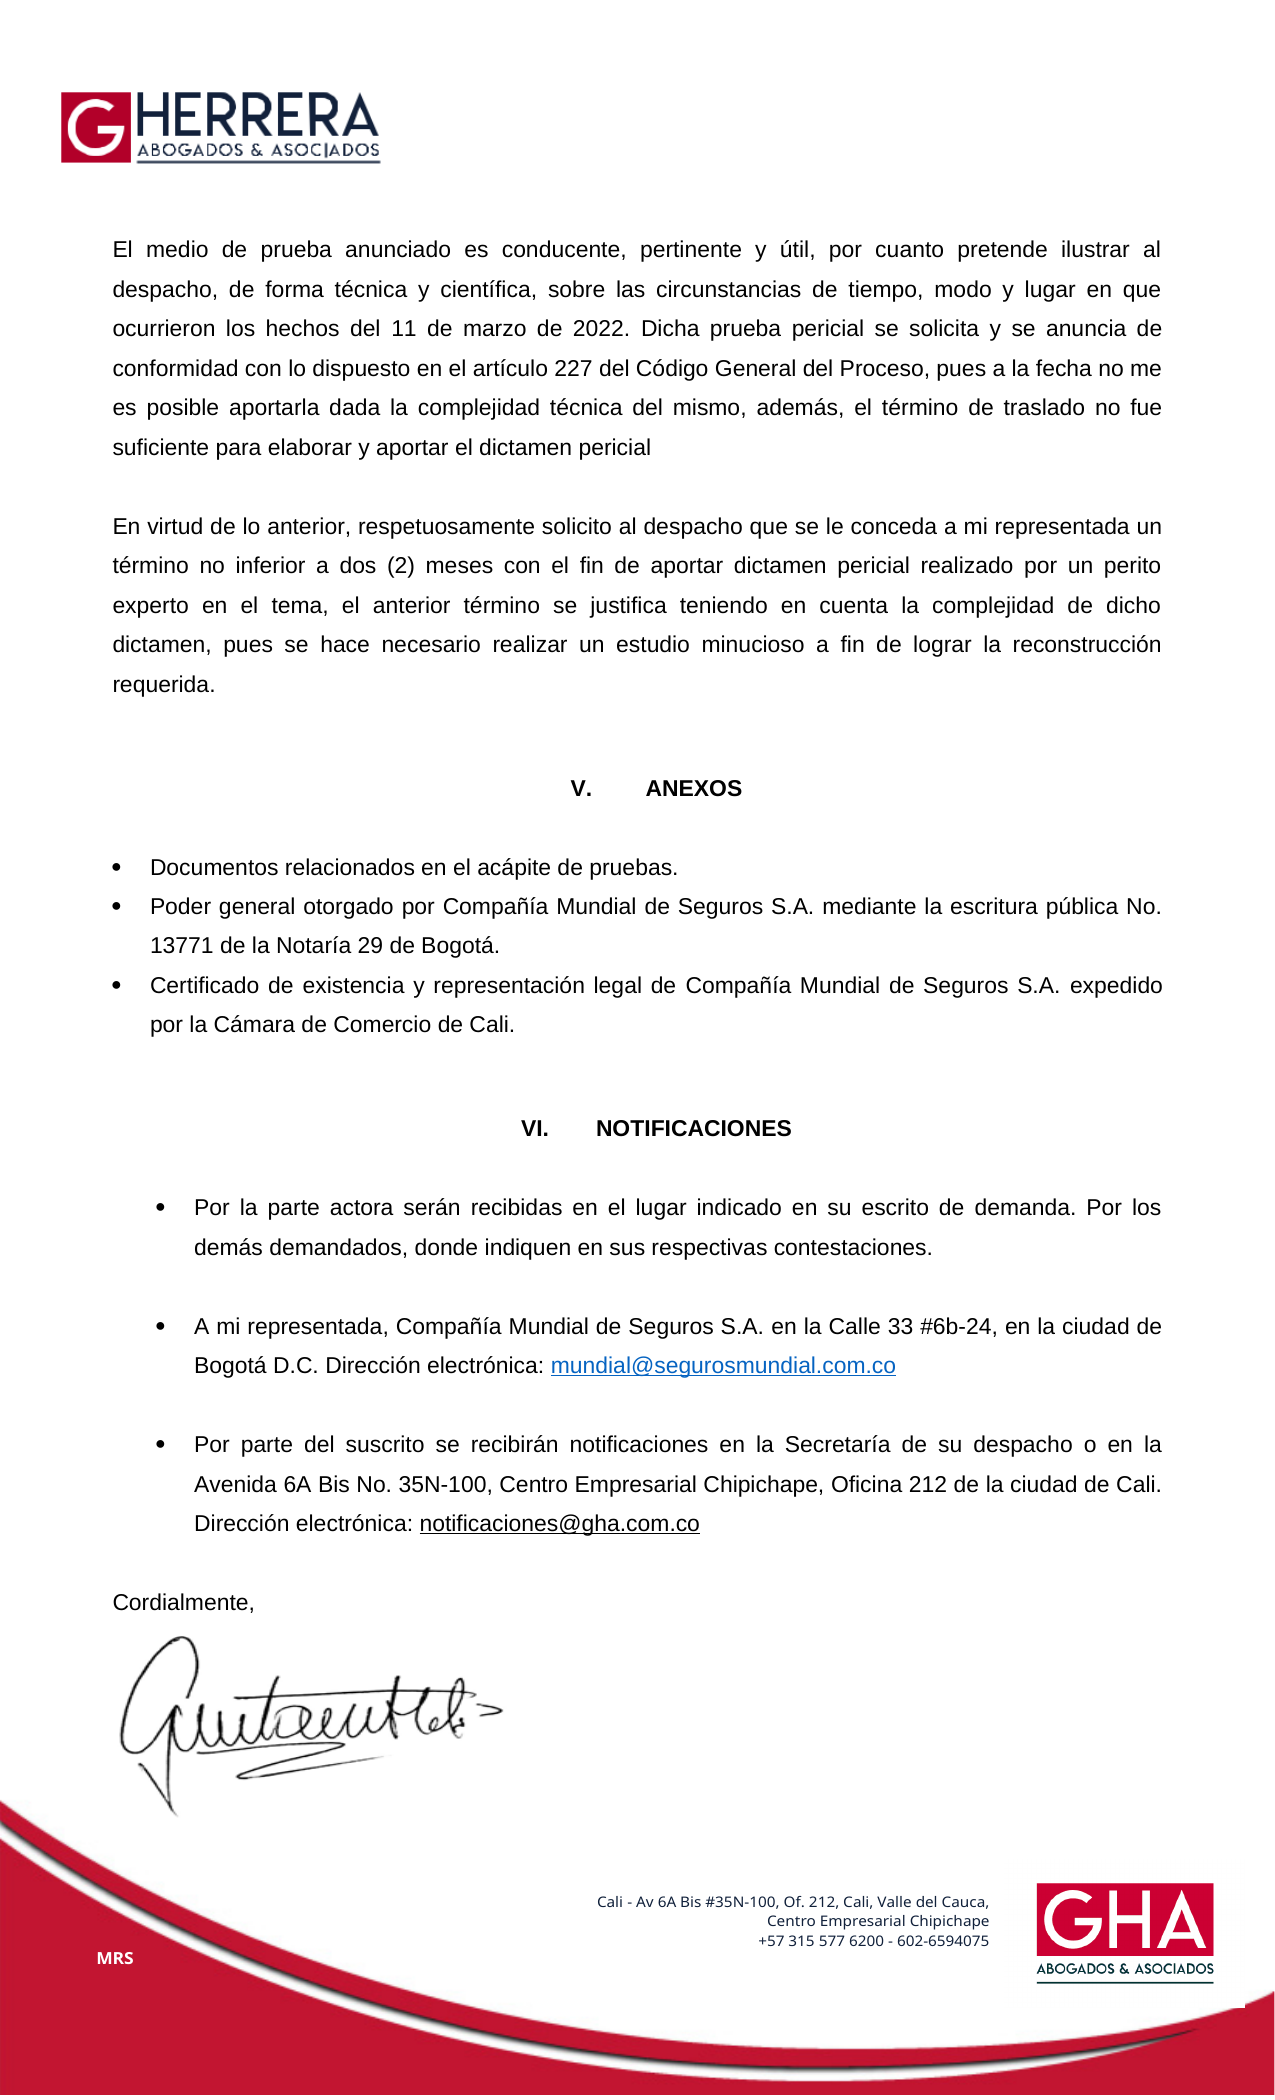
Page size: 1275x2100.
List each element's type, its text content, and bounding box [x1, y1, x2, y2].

subtitle NOTIFICACIONES [150, 1115, 1163, 1142]
picture [0, 1628, 1275, 2095]
list A mi representada, Compañía Mundial de Seguros S.A. en la Calle 33 #6b-24, en la ciudad de Bogotá D.C. Dirección electrónica: mundial@segurosmundial.com.co [156, 1313, 1163, 1378]
list Documentos relacionados en el acápite de pruebas. [112, 853, 1163, 880]
picture [58, 89, 382, 166]
text En virtud de lo anterior, respetuosamente solicito al despacho que se le conceda a mi representada un término no inferior a dos (2) meses con el fin de aportar dictamen pericial realizado por un perito experto en el tema, el anterior término se justifica teniendo en cuenta la complejidad de dicho dictamen, pues se hace necesario realizar un estudio minucioso a fin de lograr la reconstrucción requerida. [112, 513, 1163, 697]
list Certificado de existencia y representación legal de Compañía Mundial de Seguros S.A. expedido por la Cámara de Comercio de Cali. [112, 972, 1163, 1038]
list Por la parte actora serán recibidas en el lugar indicado en su escrito de demanda. Por los demás demandados, donde indiquen en sus respectivas contestaciones. [156, 1194, 1163, 1260]
list Por parte del suscrito se recibirán notificaciones en la Secretaría de su despacho o en la Avenida 6A Bis No. 35N-100, Centro Empresarial Chipichape, Oficina 212 de la ciudad de Cali. Dirección electrónica: notificaciones@gha.com.co [156, 1431, 1163, 1536]
text El medio de prueba anunciado es conducente, pertinente y útil, por cuanto pretende ilustrar al despacho, de forma técnica y científica, sobre las circunstancias de tiempo, modo y lugar en que ocurrieron los hechos del 11 de marzo de 2022. Dicha prueba pericial se solicita y se anuncia de conformidad con lo dispuesto en el artículo 227 del Código General del Proceso, pues a la fecha no me es posible aportarla dada la complejidad técnica del mismo, además, el término de traslado no fue suficiente para elaborar y aportar el dictamen pericial [112, 236, 1163, 460]
text Cordialmente, [112, 1589, 1163, 1615]
subtitle ANEXOS [150, 774, 1163, 801]
list Poder general otorgado por Compañía Mundial de Seguros S.A. mediante la escritura pública No. 13771 de la Notaría 29 de Bogotá. [112, 893, 1163, 959]
